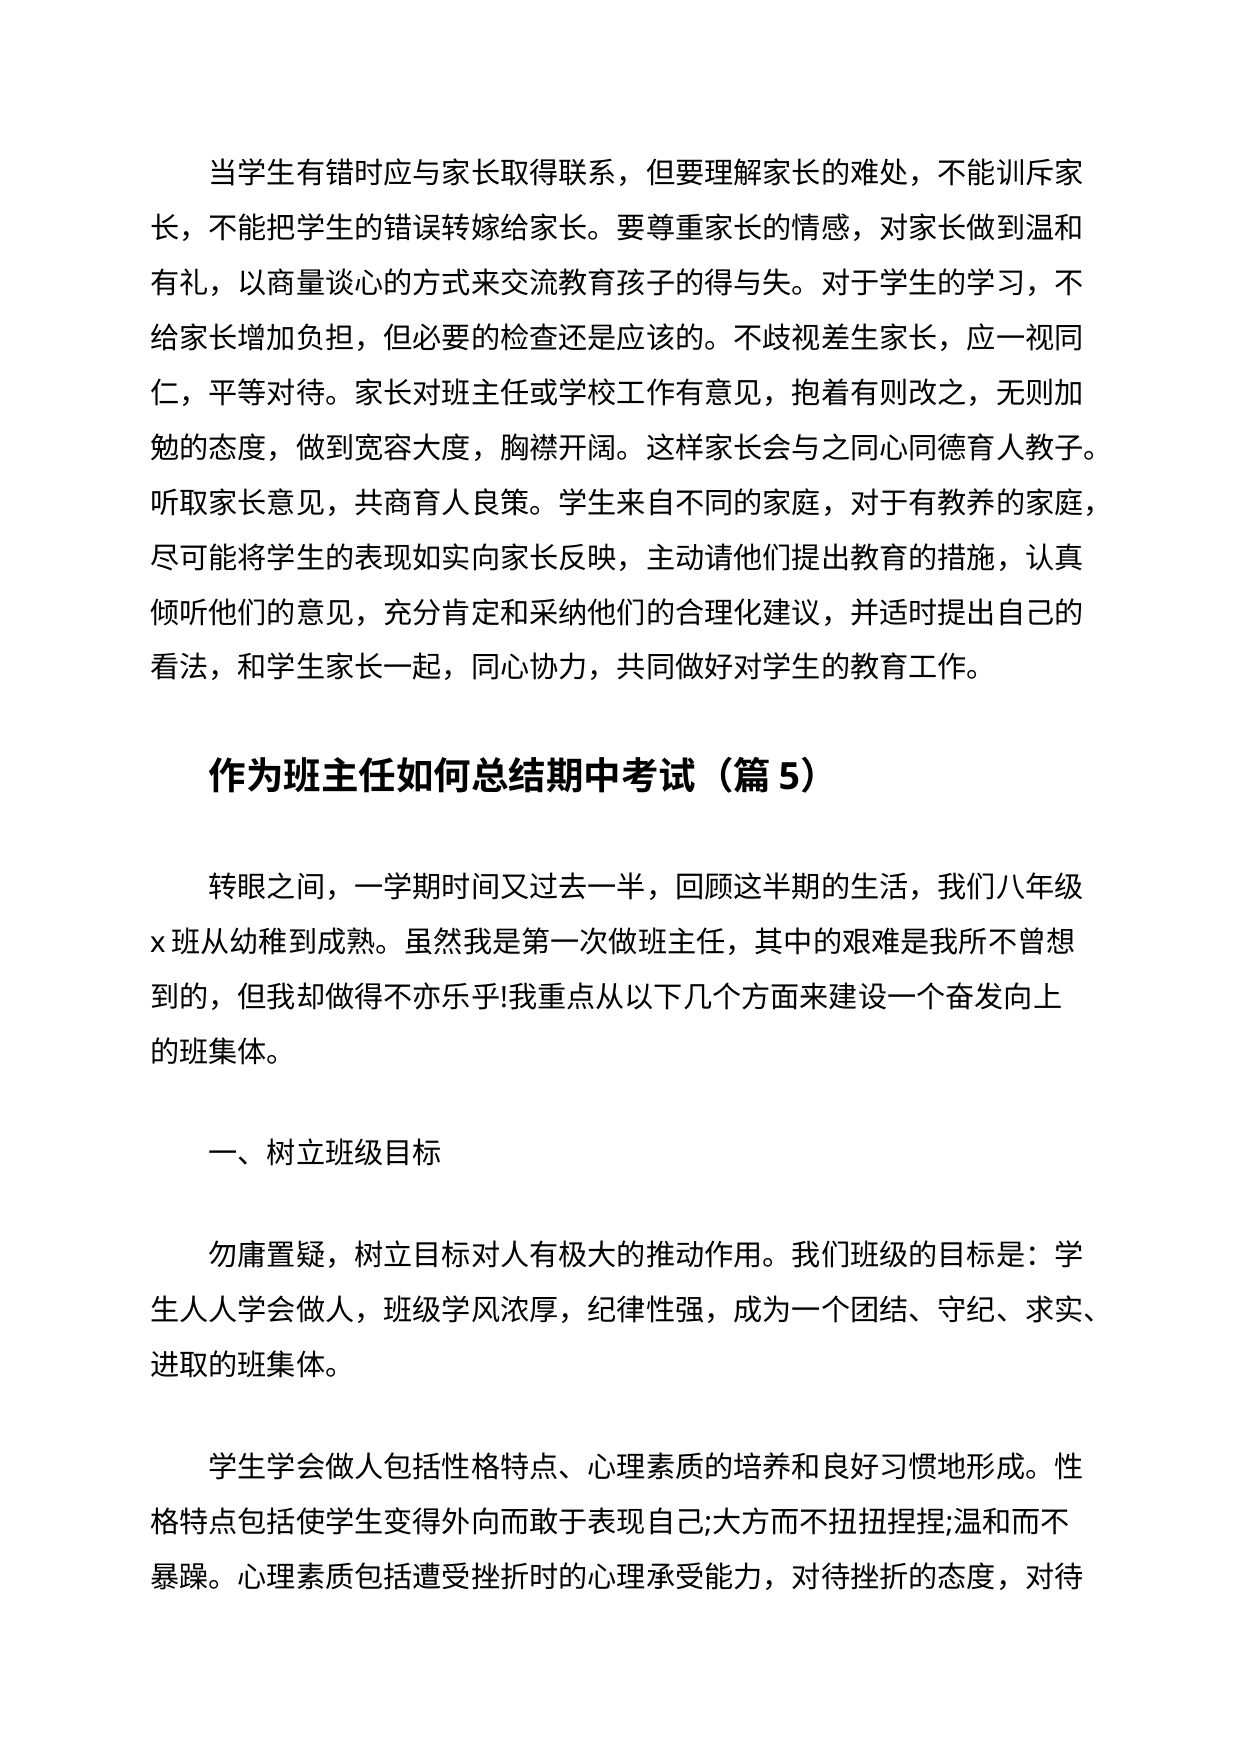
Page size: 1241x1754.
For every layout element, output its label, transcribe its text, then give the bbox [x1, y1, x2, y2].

text 一、树立班级目标 [150, 1130, 1090, 1172]
text 作为班主任如何总结期中考试（篇5） [150, 746, 1090, 800]
text 勿庸置疑，树立目标对人有极大的推动作用。我们班级的目标是：学生人人学会做人，班级学风浓厚，纪律性强，成为一个团结、守纪、求实、进取的班集体。 [150, 1232, 1090, 1384]
text 转眼之间，一学期时间又过去一半，回顾这半期的生活，我们八年级x班从幼稚到成熟。虽然我是第一次做班主任，其中的艰难是我所不曾想到的，但我却做得不亦乐乎!我重点从以下几个方面来建设一个奋发向上的班集体。 [150, 863, 1090, 1071]
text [150, 1443, 1090, 1596]
text 当学生有错时应与家长取得联系，但要理解家长的难处，不能训斥家长，不能把学生的错误转嫁给家长。要尊重家长的情感，对家长做到温和有礼，以商量谈心的方式来交流教育孩子的得与失。对于学生的学习，不给家长增加负担，但必要的检查还是应该的。不歧视差生家长，应一视同仁，平等对待。家长对班主任或学校工作有意见，抱着有则改之，无则加勉的态度，做到宽容大度，胸襟开阔。这样家长会与之同心同德育人教子。听取家长意见，共商育人良策。学生来自不同的家庭，对于有教养的家庭，尽可能将学生的表现如实向家长反映，主动请他们提出教育的措施，认真倾听他们的意见，充分肯定和采纳他们的合理化建议，并适时提出自己的看法，和学生家长一起，同心协力，共同做好对学生的教育工作。 [150, 150, 1090, 686]
